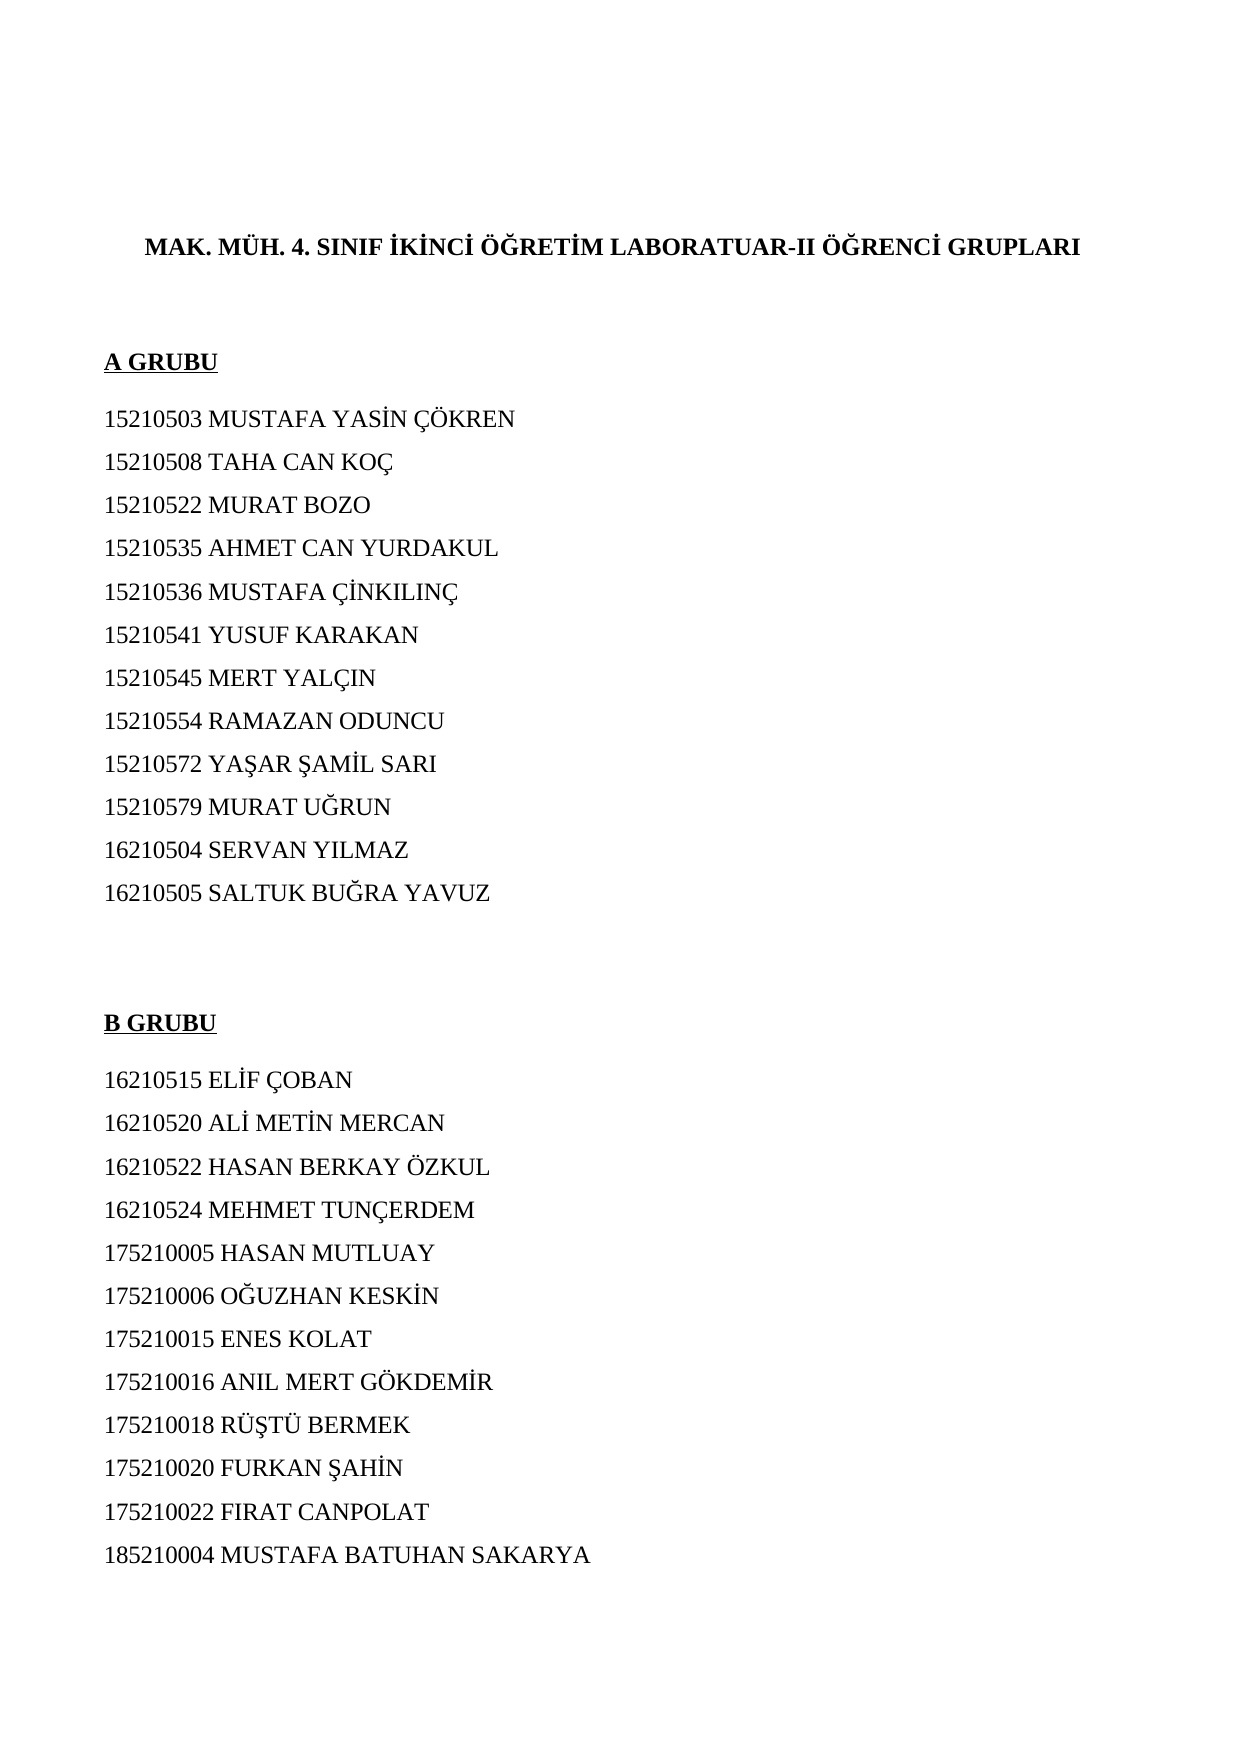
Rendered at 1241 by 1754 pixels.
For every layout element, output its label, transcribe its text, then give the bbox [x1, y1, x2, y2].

text 15210536 MUSTAFA ÇİNKILINÇ [103, 577, 1122, 605]
text 15210541 YUSUF KARAKAN [103, 620, 1122, 648]
text 175210020 FURKAN ŞAHİN [103, 1453, 1122, 1482]
text MAK. MÜH. 4. SINIF İKİNCİ ÖĞRETİM LABORATUAR-II ÖĞRENCİ GRUPLARI [103, 232, 1122, 260]
text 15210554 RAMAZAN ODUNCU [103, 706, 1122, 735]
text 16210522 HASAN BERKAY ÖZKUL [103, 1152, 1122, 1180]
text 175210022 FIRAT CANPOLAT [103, 1497, 1122, 1525]
text 175210015 ENES KOLAT [103, 1324, 1122, 1353]
text 16210504 SERVAN YILMAZ [74, 835, 1122, 864]
text 15210545 MERT YALÇIN [103, 663, 1122, 692]
text A GRUBU [103, 347, 1122, 375]
text 15210572 YAŞAR ŞAMİL SARI [103, 749, 1122, 778]
text 175210006 OĞUZHAN KESKİN [103, 1281, 1122, 1310]
text 15210579 MURAT UĞRUN [74, 792, 1122, 821]
text 175210018 RÜŞTÜ BERMEK [103, 1410, 1122, 1439]
text B GRUBU [103, 1008, 1122, 1037]
text 15210522 MURAT BOZO [103, 490, 1122, 519]
text 15210535 AHMET CAN YURDAKUL [103, 533, 1122, 562]
text 175210016 ANIL MERT GÖKDEMİR [103, 1367, 1122, 1396]
text 16210515 ELİF ÇOBAN [103, 1065, 1122, 1094]
text 15210503 MUSTAFA YASİN ÇÖKREN [103, 404, 1122, 433]
text 16210505 SALTUK BUĞRA YAVUZ [74, 878, 1122, 907]
text 185210004 MUSTAFA BATUHAN SAKARYA [103, 1540, 1122, 1568]
text 175210005 HASAN MUTLUAY [103, 1238, 1122, 1267]
text 16210524 MEHMET TUNÇERDEM [103, 1195, 1122, 1223]
text 16210520 ALİ METİN MERCAN [103, 1108, 1122, 1137]
text 15210508 TAHA CAN KOÇ [103, 447, 1122, 476]
